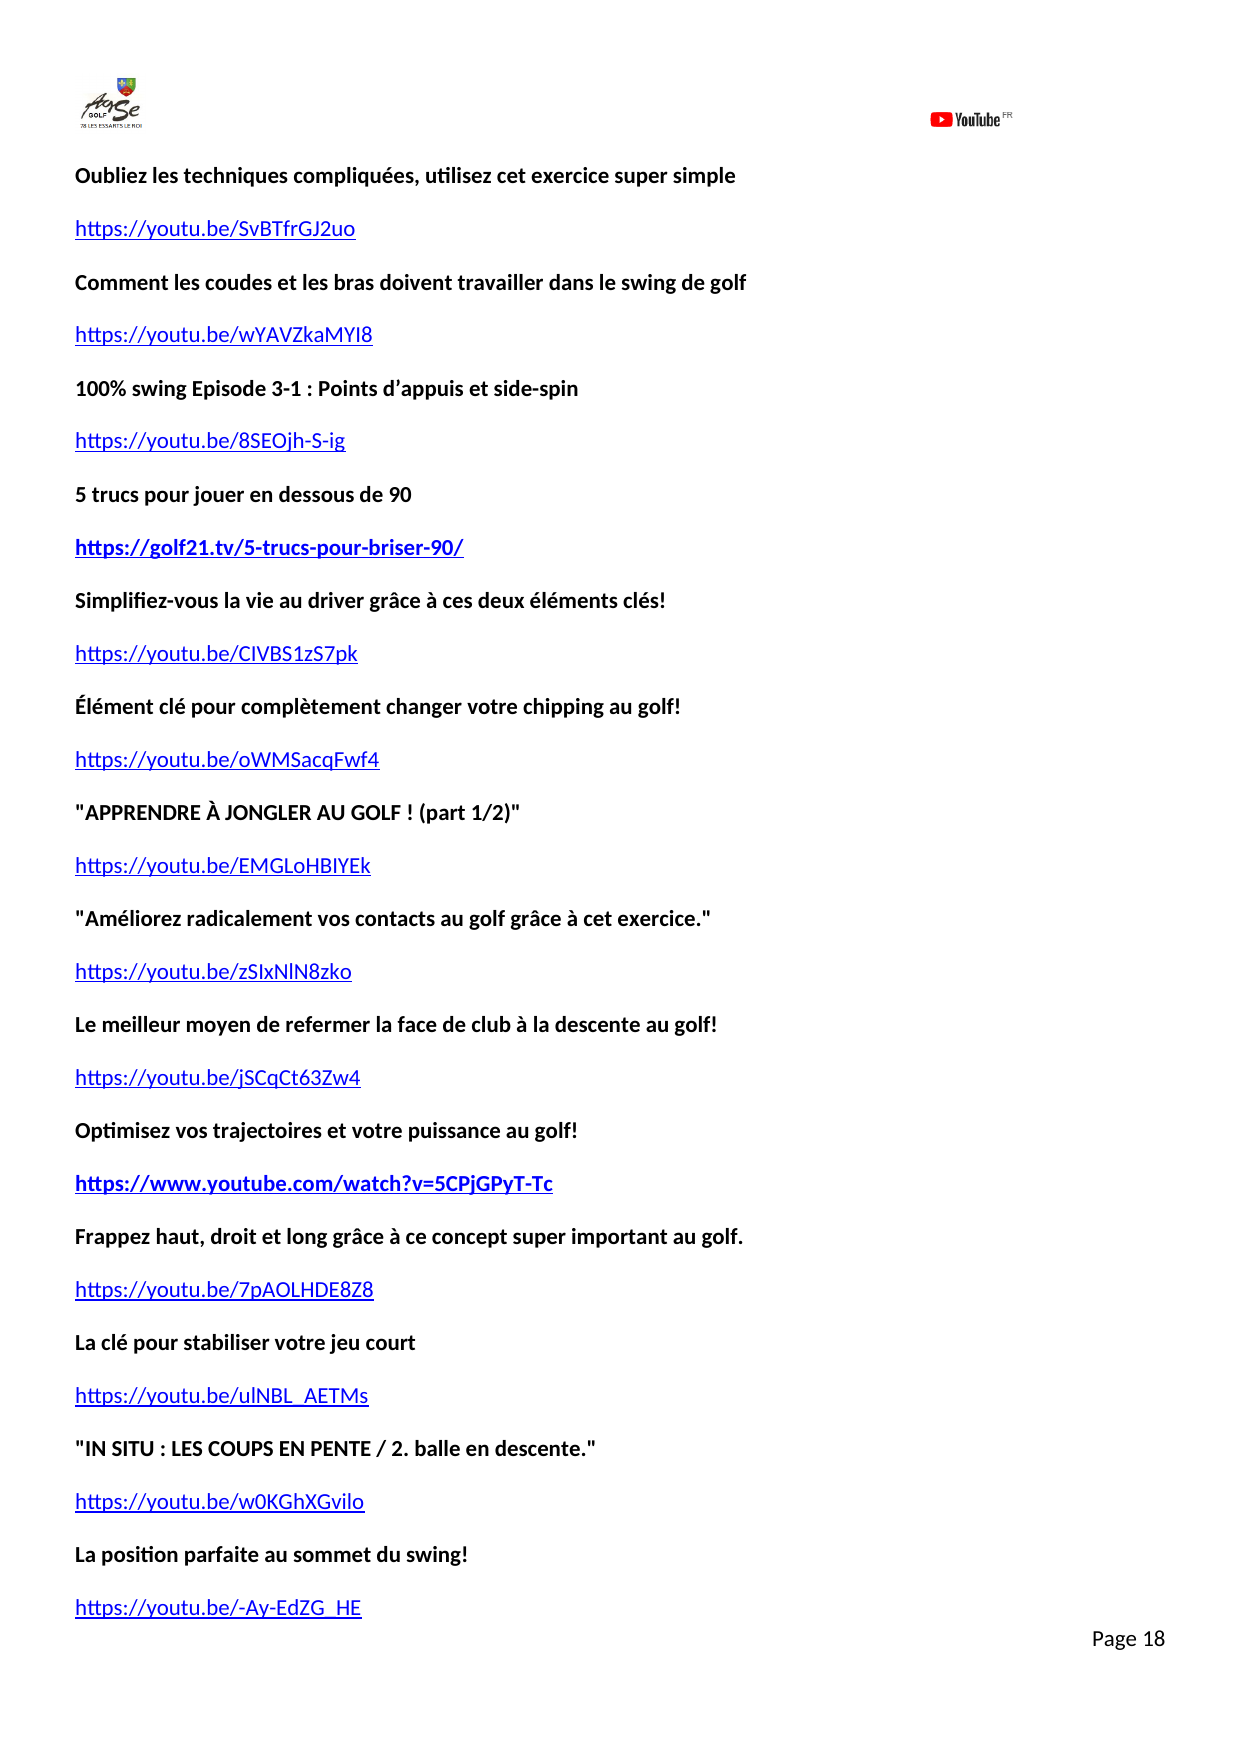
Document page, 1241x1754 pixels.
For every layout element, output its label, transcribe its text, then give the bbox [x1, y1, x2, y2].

text https://youtu.be/zSIxNlN8zko [75, 957, 1165, 985]
text https://youtu.be/jSCqCt63Zw4 [75, 1063, 1165, 1091]
text https://www.youtube.com/watch?v=5CPjGPyT-Tc [75, 1169, 1165, 1197]
text https://youtu.be/ulNBL_AETMs [75, 1381, 1165, 1409]
text Oubliez les techniques compliquées, utilisez cet exercice super simple [75, 162, 1165, 189]
text https://youtu.be/CIVBS1zS7pk [75, 639, 1165, 667]
text La clé pour stabiliser votre jeu court [75, 1328, 1165, 1356]
text 100% swing Episode 3-1 : Points d’appuis et side-spin [75, 374, 1165, 402]
text https://youtu.be/8SEOjh-S-ig [75, 427, 1165, 455]
text https://youtu.be/w0KGhXGvilo [75, 1487, 1165, 1515]
text https://youtu.be/-Ay-EdZG_HE [75, 1593, 1165, 1621]
text https://golf21.tv/5-trucs-pour-briser-90/ [75, 533, 1165, 561]
text https://youtu.be/7pAOLHDE8Z8 [75, 1275, 1165, 1303]
picture [922, 98, 1021, 134]
text Élément clé pour complètement changer votre chipping au golf! [75, 692, 1165, 720]
text Le meilleur moyen de refermer la face de club à la descente au golf! [75, 1010, 1165, 1038]
text Frappez haut, droit et long grâce à ce concept super important au golf. [75, 1222, 1165, 1250]
text "Améliorez radicalement vos contacts au golf grâce à cet exercice." [75, 904, 1165, 932]
text Simplifiez-vous la vie au driver grâce à ces deux éléments clés! [75, 586, 1165, 614]
text https://youtu.be/wYAVZkaMYI8 [75, 321, 1165, 349]
picture [75, 73, 146, 134]
text Optimisez vos trajectoires et votre puissance au golf! [75, 1116, 1165, 1144]
text "APPRENDRE À JONGLER AU GOLF ! (part 1/2)" [75, 798, 1165, 826]
text https://youtu.be/EMGLoHBIYEk [75, 851, 1165, 879]
text https://youtu.be/oWMSacqFwf4 [75, 745, 1165, 773]
text Comment les coudes et les bras doivent travailler dans le swing de golf [75, 268, 1165, 296]
text 5 trucs pour jouer en dessous de 90 [75, 480, 1165, 508]
text https://youtu.be/SvBTfrGJ2uo [75, 214, 1165, 243]
text "IN SITU : LES COUPS EN PENTE / 2. balle en descente." [75, 1434, 1165, 1462]
text La position parfaite au sommet du swing! [75, 1540, 1165, 1568]
